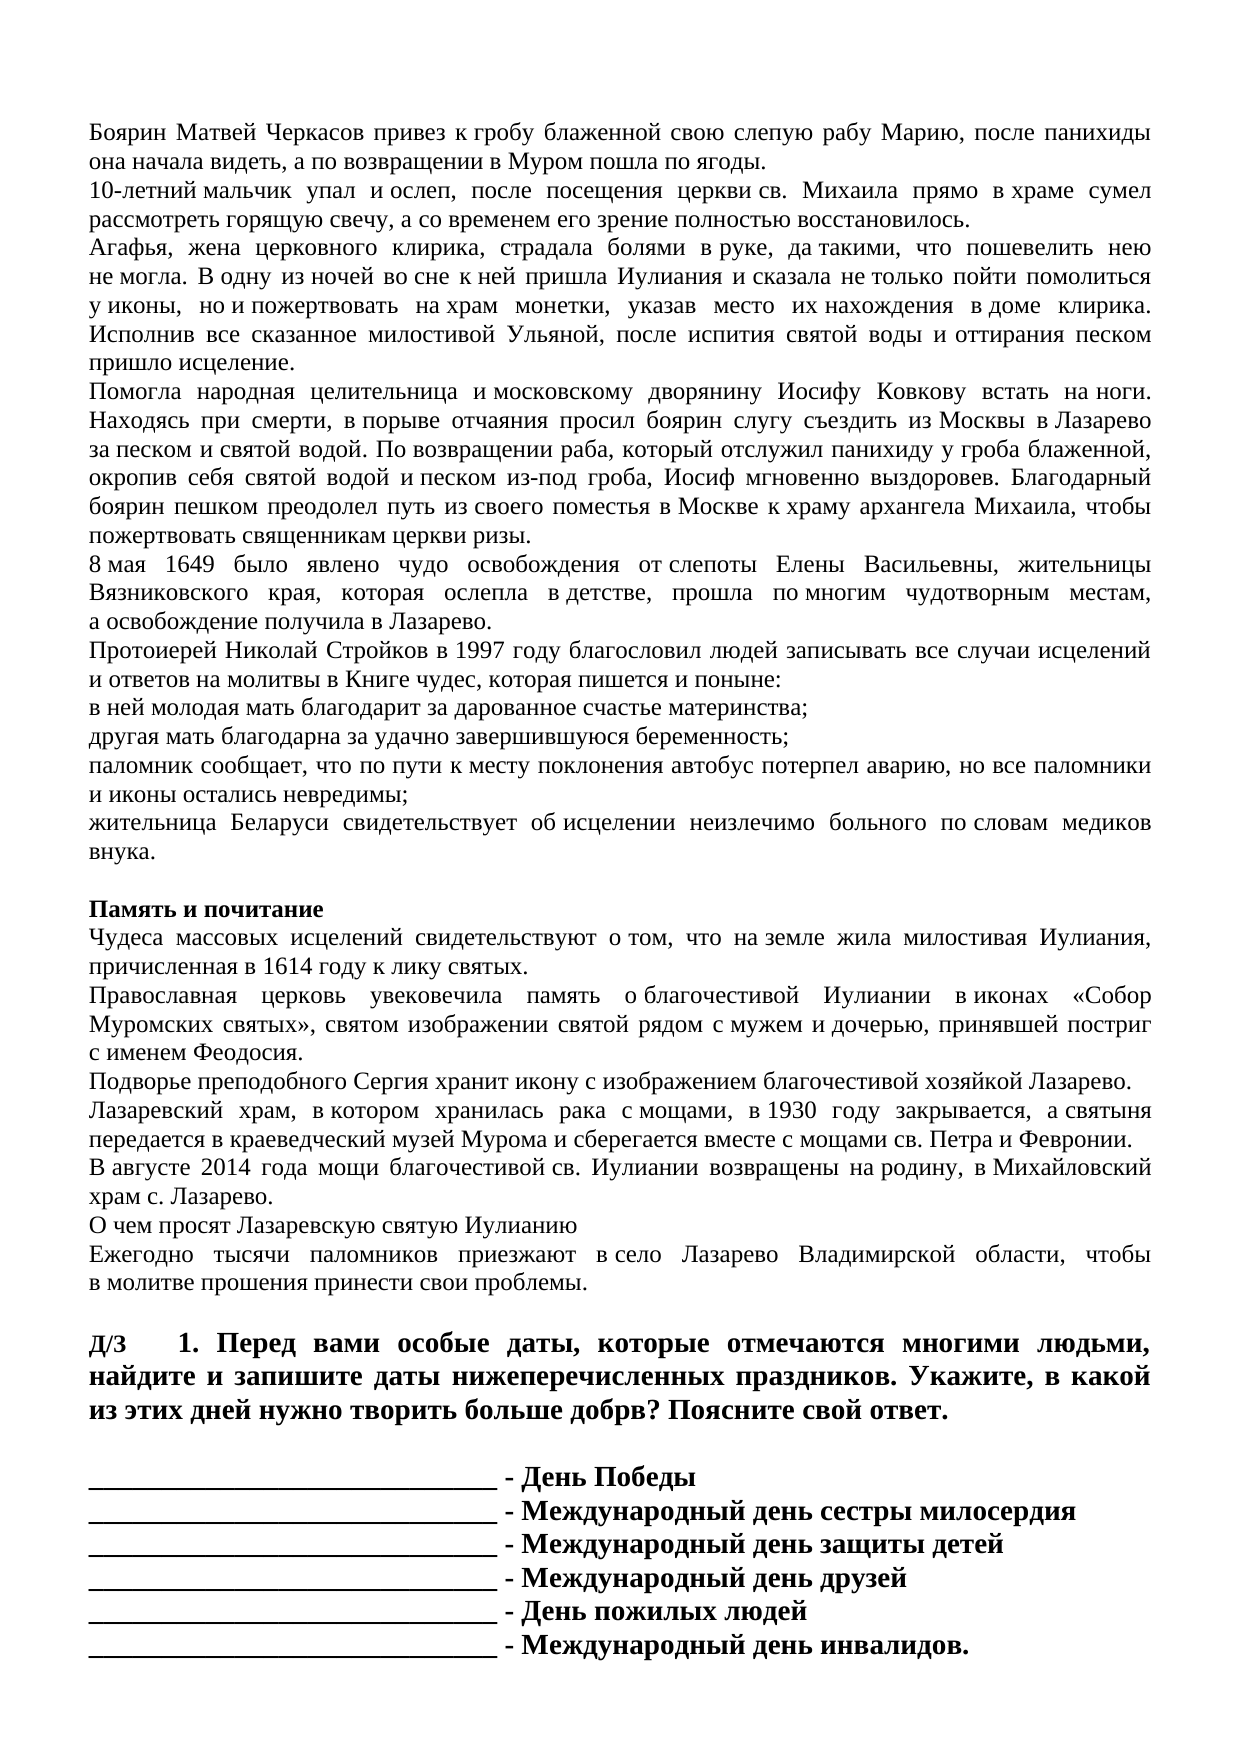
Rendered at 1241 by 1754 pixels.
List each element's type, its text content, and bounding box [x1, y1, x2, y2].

text 10-летний мальчик упал и ослеп, после посещения церкви св. Михаила прямо в храме сумел рассмотреть горящую свечу, а со временем его зрение полностью восстановилось. [89, 175, 1152, 232]
text Память и почитание [89, 894, 1152, 922]
text Православная церковь увековечила память о благочестивой Иулиании в иконах «Собор Муромских святых», святом изображении святой рядом с мужем и дочерью, принявшей постриг с именем Феодосия. [89, 980, 1152, 1066]
text О чем просят Лазаревскую святую Иулианию [89, 1210, 1152, 1239]
text ____________________________ - День пожилых людей [89, 1593, 1152, 1627]
text жительница Беларуси свидетельствует об исцелении неизлечимо больного по словам медиков внука. [89, 807, 1152, 865]
text Д/З 1. Перед вами особые даты, которые отмечаются многими людьми, найдите и запишите даты нижеперечисленных праздников. Укажите, в какой из этих дней нужно творить больше добрв? Поясните свой ответ. [89, 1325, 1152, 1426]
text паломник сообщает, что по пути к месту поклонения автобус потерпел аварию, но все паломники и иконы остались невредимы; [89, 750, 1152, 807]
text Лазаревский храм, в котором хранилась рака с мощами, в 1930 году закрывается, а святыня передается в краеведческий музей Мурома и сберегается вместе с мощами св. Петра и Февронии. [89, 1095, 1152, 1152]
text ____________________________ - Международный день защиты детей [89, 1526, 1152, 1560]
text Ежегодно тысячи паломников приезжают в село Лазарево Владимирской области, чтобы в молитве прошения принести свои проблемы. [89, 1239, 1152, 1296]
text Агафья, жена церковного клирика, страдала болями в руке, да такими, что пошевелить нею не могла. В одну из ночей во сне к ней пришла Иулиания и сказала не только пойти помолиться у иконы, но и пожертвовать на храм монетки, указав место их нахождения в доме клирика. Исполнив все сказанное милостивой Ульяной, после испития святой воды и оттирания песком пришло исцеление. [89, 232, 1152, 376]
text В августе 2014 года мощи благочестивой св. Иулиании возвращены на родину, в Михайловский храм с. Лазарево. [89, 1152, 1152, 1210]
text 8 мая 1649 было явлено чудо освобождения от слепоты Елены Васильевны, жительницы Вязниковского края, которая ослепла в детстве, прошла по многим чудотворным местам, а освобождение получила в Лазарево. [89, 549, 1152, 635]
text Помогла народная целительница и московскому дворянину Иосифу Ковкову встать на ноги. Находясь при смерти, в порыве отчаяния просил боярин слугу съездить из Москвы в Лазарево за песком и святой водой. По возвращении раба, который отслужил панихиду у гроба блаженной, окропив себя святой водой и песком из-под гроба, Иосиф мгновенно выздоровев. Благодарный боярин пешком преодолел путь из своего поместья в Москве к храму архангела Михаила, чтобы пожертвовать священникам церкви ризы. [89, 376, 1152, 549]
text ____________________________ - День Победы [89, 1459, 1152, 1493]
text Подворье преподобного Сергия хранит икону с изображением благочестивой хозяйкой Лазарево. [89, 1066, 1152, 1095]
text ____________________________ - Международный день друзей [89, 1560, 1152, 1593]
text ____________________________ - Международный день инвалидов. [89, 1627, 1152, 1660]
text ____________________________ - Международный день сестры милосердия [89, 1493, 1152, 1526]
text Чудеса массовых исцелений свидетельствуют о том, что на земле жила милостивая Иулиания, причисленная в 1614 году к лику святых. [89, 922, 1152, 980]
text Боярин Матвей Черкасов привез к гробу блаженной свою слепую рабу Марию, после панихиды она начала видеть, а по возвращении в Муром пошла по ягоды. [89, 117, 1152, 175]
text в ней молодая мать благодарит за дарованное счастье материнства; [89, 692, 1152, 721]
text другая мать благодарна за удачно завершившуюся беременность; [89, 721, 1152, 750]
text Протоиерей Николай Стройков в 1997 году благословил людей записывать все случаи исцелений и ответов на молитвы в Книге чудес, которая пишется и поныне: [89, 635, 1152, 692]
